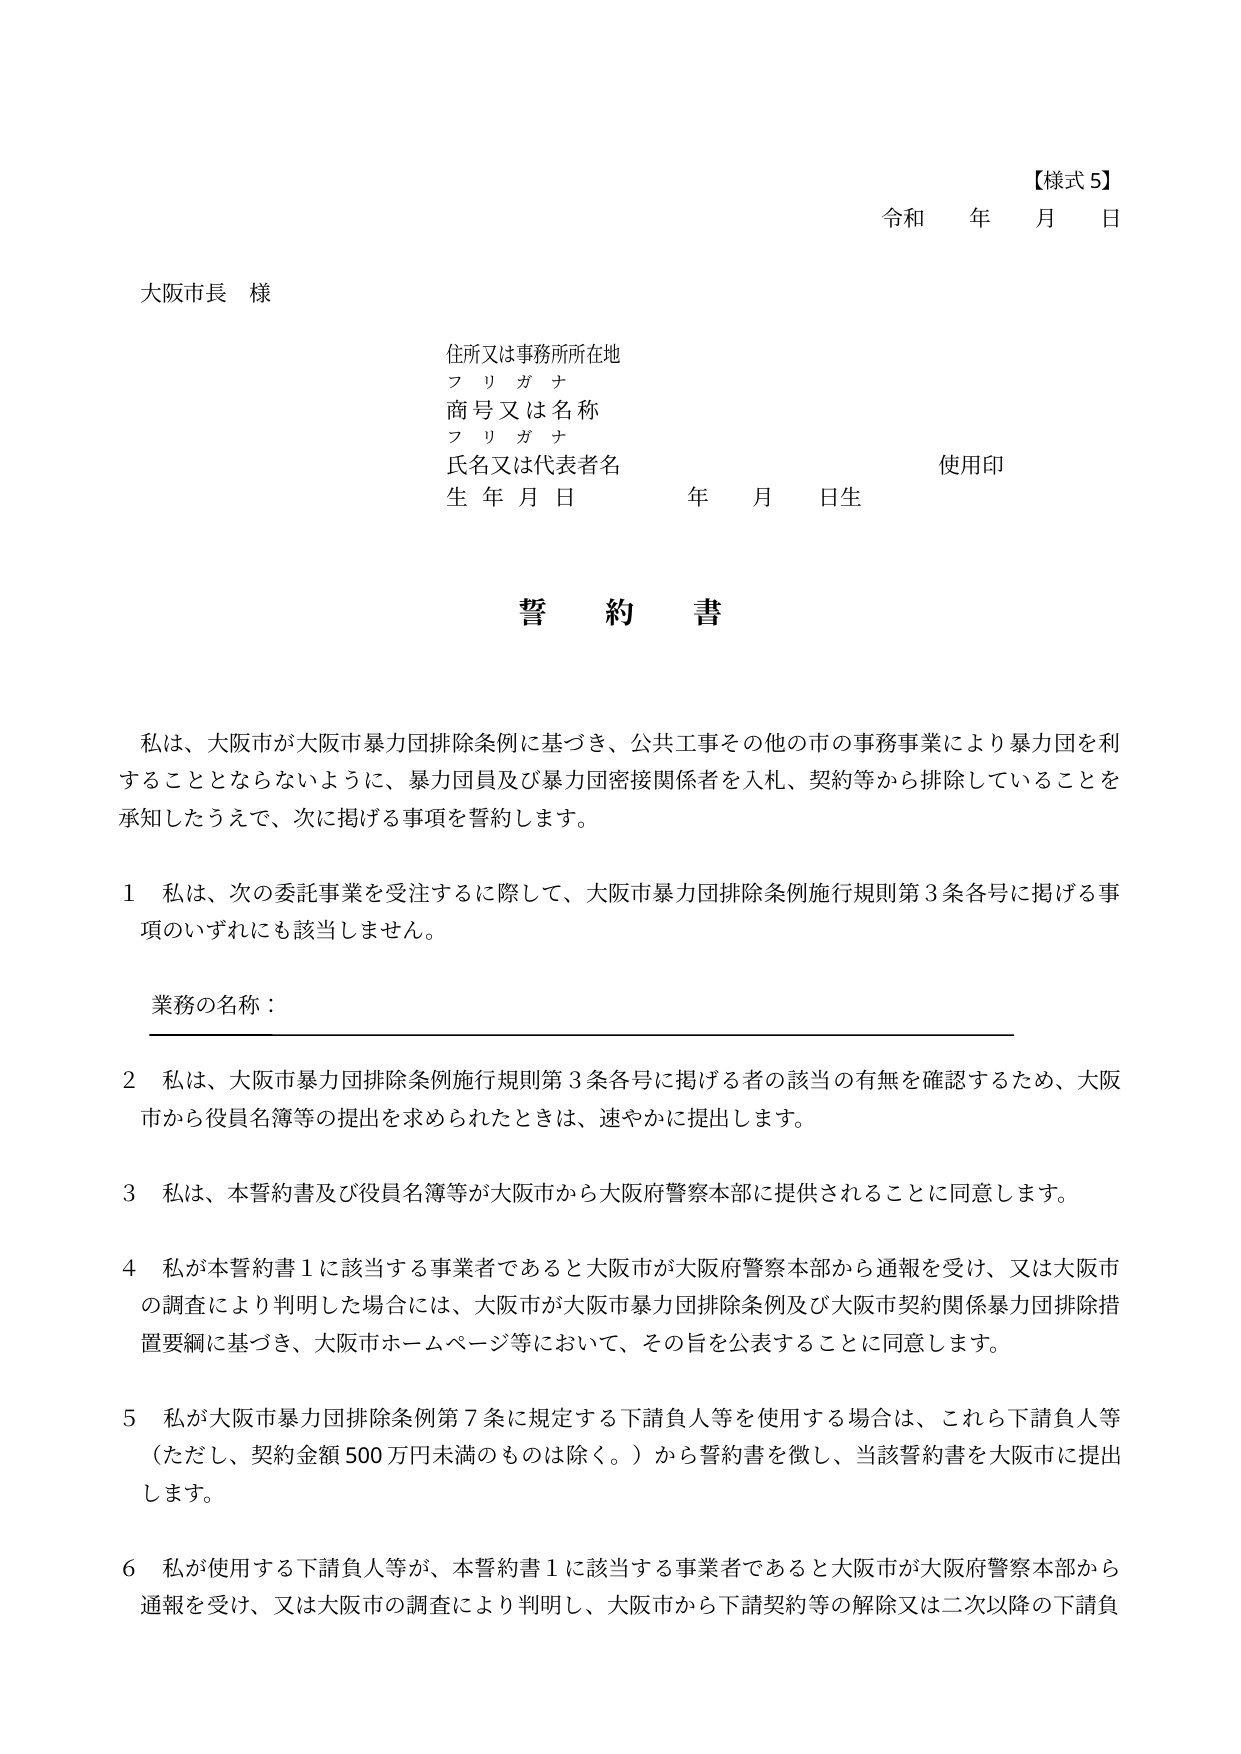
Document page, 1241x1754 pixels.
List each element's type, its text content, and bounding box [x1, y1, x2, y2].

text ３ 私は、本誓約書及び役員名簿等が大阪市から大阪府警察本部に提供されることに同意します。 [118, 1173, 1122, 1211]
text 【様式5】 [118, 161, 1122, 198]
text １ 私は、次の委託事業を受注するに際して、大阪市暴力団排除条例施行規則第３条各号に掲げる事項のいずれにも該当しません。 [118, 873, 1122, 948]
text 誓 約 書 [118, 573, 1122, 648]
text ５ 私が大阪市暴力団排除条例第７条に規定する下請負人等を使用する場合は、これら下請負人等（ただし、契約金額500万円未満のものは除く。）から誓約書を徴し、当該誓約書を大阪市に提出します。 [118, 1398, 1122, 1511]
text 私は、大阪市が大阪市暴力団排除条例に基づき、公共工事その他の市の事務事業により暴力団を利することとならないように、暴力団員及び暴力団密接関係者を入札、契約等から排除していることを承知したうえで、次に掲げる事項を誓約します。 [118, 723, 1122, 836]
text 業務の名称： [118, 986, 1122, 1023]
text ２ 私は、大阪市暴力団排除条例施行規則第３条各号に掲げる者の該当の有無を確認するため、大阪市から役員名簿等の提出を求められたときは、速やかに提出します。 [118, 1061, 1122, 1136]
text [118, 1548, 1122, 1623]
text ４ 私が本誓約書１に該当する事業者であると大阪市が大阪府警察本部から通報を受け、又は大阪市の調査により判明した場合には、大阪市が大阪市暴力団排除条例及び大阪市契約関係暴力団排除措置要綱に基づき、大阪市ホームページ等において、その旨を公表することに同意します。 [118, 1248, 1122, 1361]
text 大阪市長 様 [118, 273, 1122, 311]
text 令和 年 月 日 [118, 198, 1122, 236]
